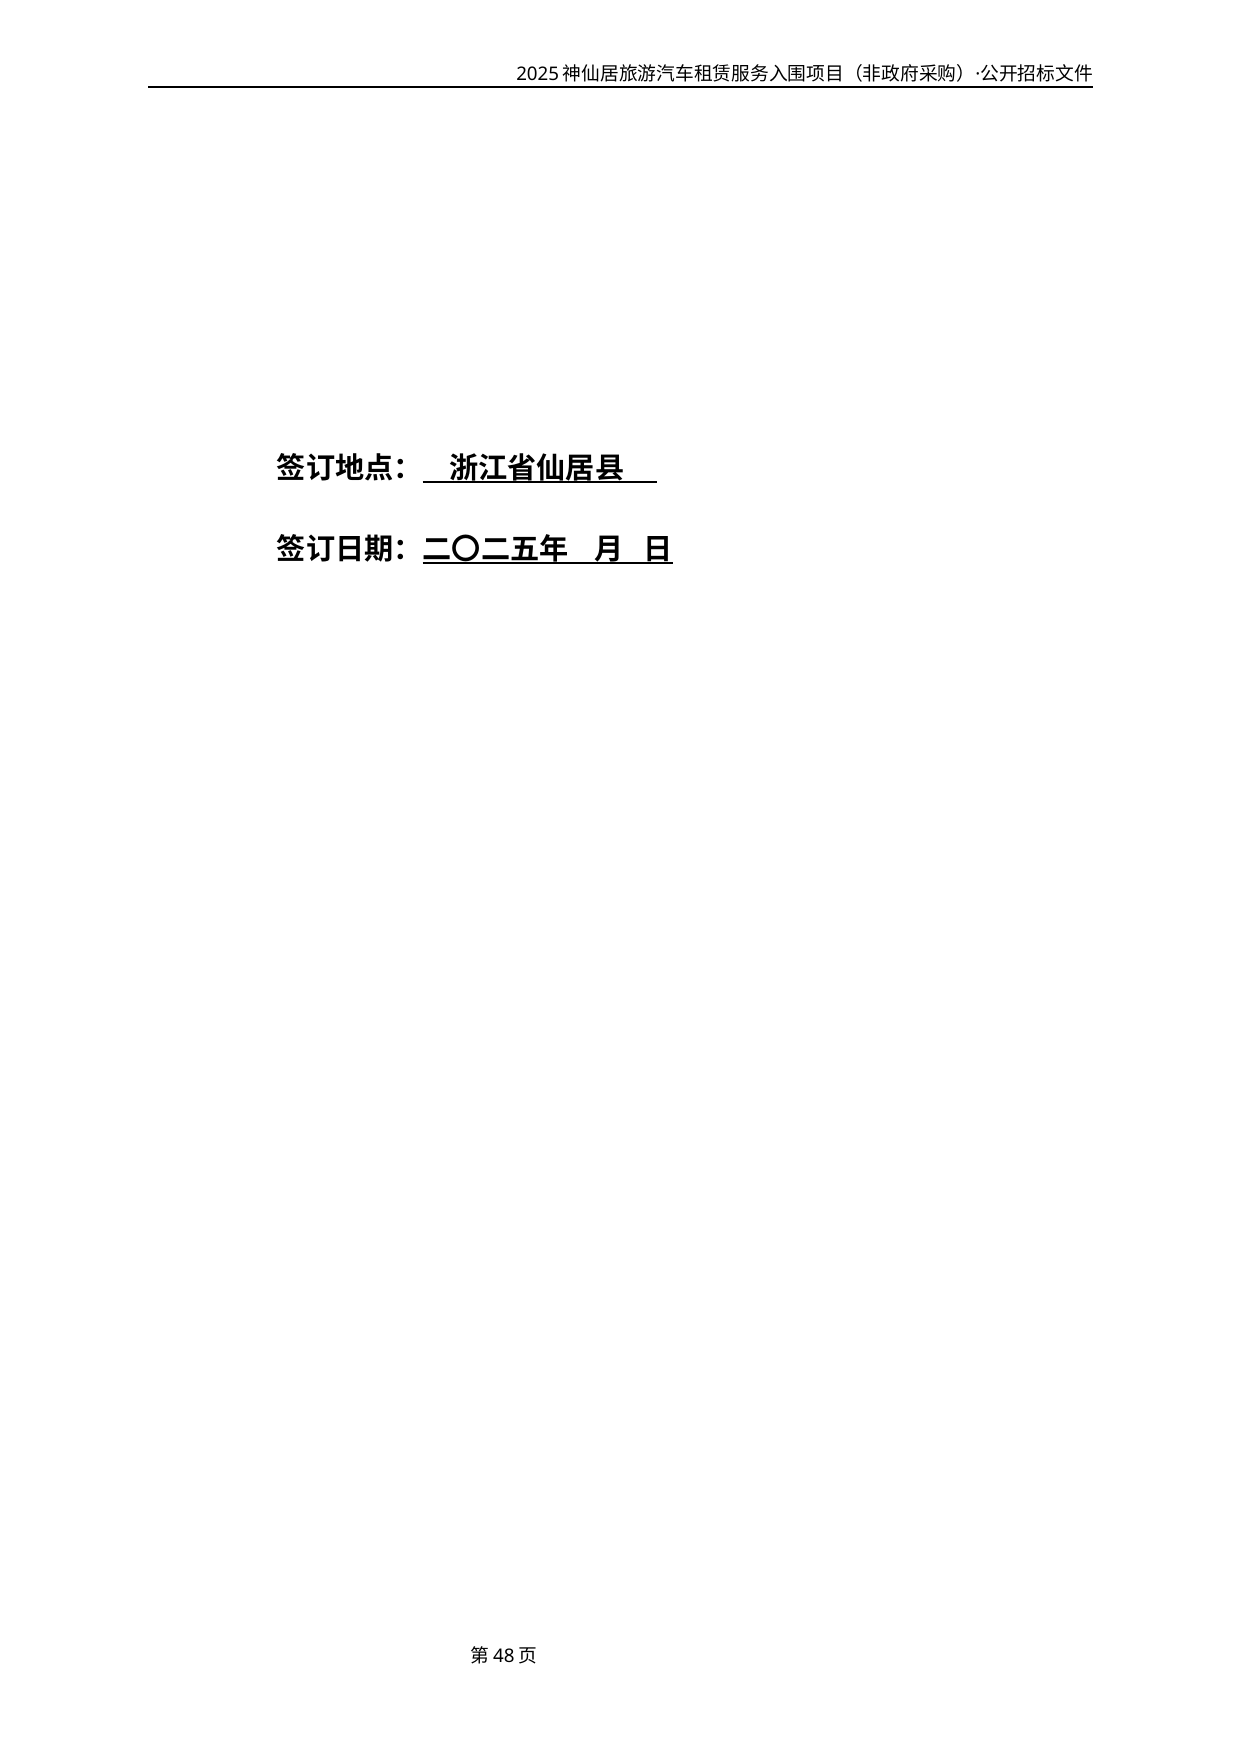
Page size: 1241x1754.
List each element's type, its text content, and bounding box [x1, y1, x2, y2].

text 签订日期：二〇二五年 月 日 [148, 517, 1093, 576]
text 签订地点： 浙江省仙居县 [148, 437, 1093, 496]
